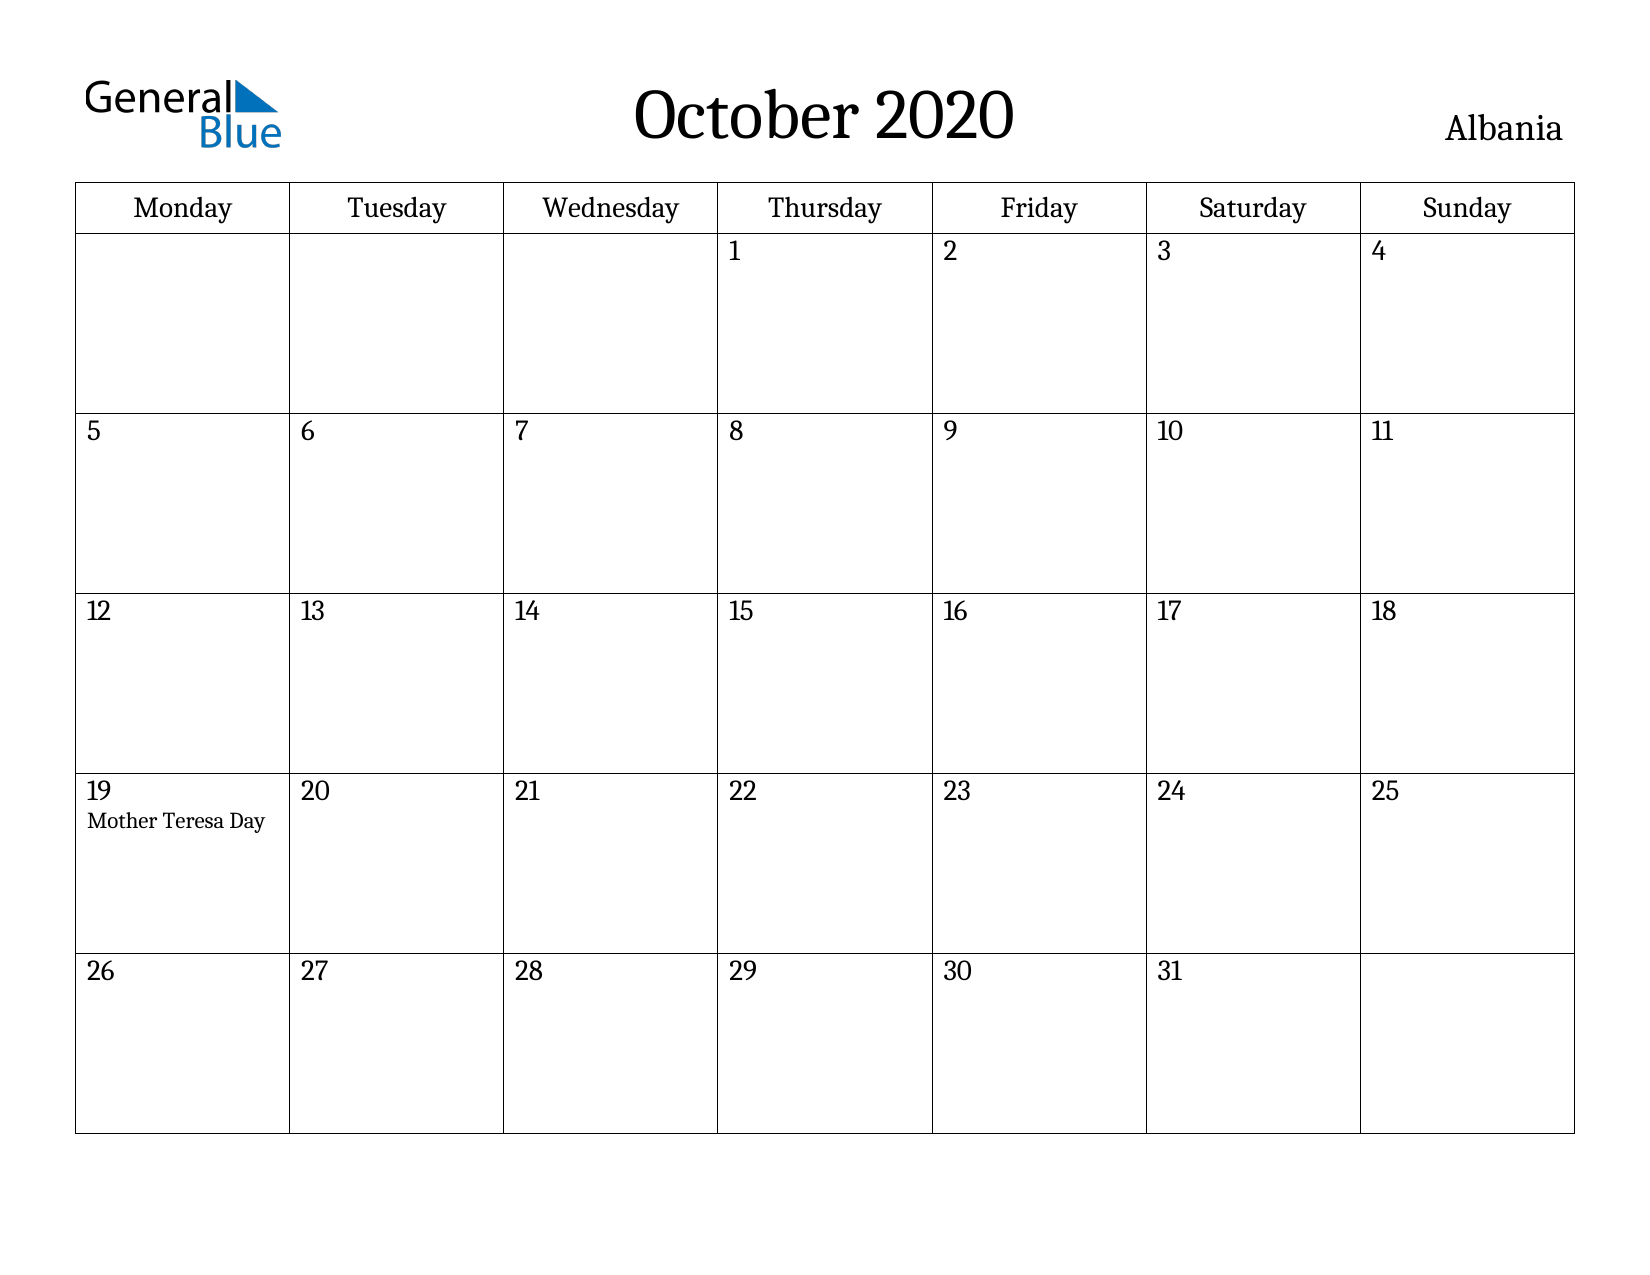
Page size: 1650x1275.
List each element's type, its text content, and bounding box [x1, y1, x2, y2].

table_header [76, 75, 503, 182]
table_cell 28 [504, 954, 717, 987]
table_cell 29 [718, 954, 932, 987]
table_cell 2 [933, 234, 1146, 267]
table_cell 1 [718, 234, 932, 267]
table_cell 27 [290, 954, 503, 987]
table_cell 10 [1147, 414, 1360, 447]
table_cell 31 [1147, 954, 1360, 987]
table_cell [504, 267, 717, 413]
table_cell 11 [1361, 414, 1574, 447]
table_cell [290, 627, 503, 773]
table_cell [1361, 267, 1574, 413]
table_cell Monday [76, 183, 289, 233]
table_cell 13 [290, 594, 503, 627]
table_cell 14 [504, 594, 717, 627]
table_cell [290, 988, 503, 1133]
table_cell Wednesday [504, 183, 717, 233]
table_cell 18 [1361, 594, 1574, 627]
table_cell [933, 627, 1146, 773]
table_cell 6 [290, 414, 503, 447]
table_cell [718, 627, 932, 773]
table_cell [718, 267, 932, 413]
table_cell Thursday [718, 183, 932, 233]
table_cell 3 [1147, 234, 1360, 267]
table_cell 24 [1147, 774, 1360, 807]
table_cell 8 [718, 414, 932, 447]
table_cell [1147, 808, 1360, 953]
table_cell [504, 448, 717, 593]
table_cell [504, 234, 717, 267]
table_cell [1147, 627, 1360, 773]
table_cell [290, 267, 503, 413]
table_cell [76, 988, 289, 1133]
table_cell 4 [1361, 234, 1574, 267]
table_cell 20 [290, 774, 503, 807]
table_cell [1361, 988, 1574, 1133]
table_cell [1147, 267, 1360, 413]
table_cell 26 [76, 954, 289, 987]
table_cell Saturday [1147, 183, 1360, 233]
table_cell [933, 808, 1146, 953]
table_cell 23 [933, 774, 1146, 807]
table_cell 17 [1147, 594, 1360, 627]
table_cell [504, 808, 717, 953]
table_cell [718, 448, 932, 593]
table_cell 16 [933, 594, 1146, 627]
table_cell [1361, 954, 1574, 987]
table_cell Mother Teresa Day [76, 808, 289, 953]
table_cell [933, 988, 1146, 1133]
table_cell [1361, 808, 1574, 953]
table_cell Sunday [1361, 183, 1574, 233]
table_cell [1361, 448, 1574, 593]
table_cell 9 [933, 414, 1146, 447]
table_cell [718, 808, 932, 953]
table_cell [290, 808, 503, 953]
picture [86, 80, 281, 148]
table_cell [290, 448, 503, 593]
table_cell [76, 234, 289, 267]
table_cell 21 [504, 774, 717, 807]
table_cell 30 [933, 954, 1146, 987]
table_cell 15 [718, 594, 932, 627]
table_cell [504, 627, 717, 773]
table_cell [1147, 988, 1360, 1133]
table_cell 22 [718, 774, 932, 807]
table_cell [933, 448, 1146, 593]
table_cell [76, 627, 289, 773]
table_cell Tuesday [290, 183, 503, 233]
table_cell 12 [76, 594, 289, 627]
table_cell 25 [1361, 774, 1574, 807]
table_cell [1361, 627, 1574, 773]
table_cell [933, 267, 1146, 413]
table_cell 19 [76, 774, 289, 807]
table_cell Friday [933, 183, 1146, 233]
table_cell 7 [504, 414, 717, 447]
table_cell 5 [76, 414, 289, 447]
table_header Albania [1146, 75, 1574, 182]
table_cell [504, 988, 717, 1133]
table_cell [290, 234, 503, 267]
table_cell [718, 988, 932, 1133]
table_cell [76, 448, 289, 593]
table_header October 2020 [504, 75, 1146, 182]
table_cell [76, 267, 289, 413]
table_cell [1147, 448, 1360, 593]
